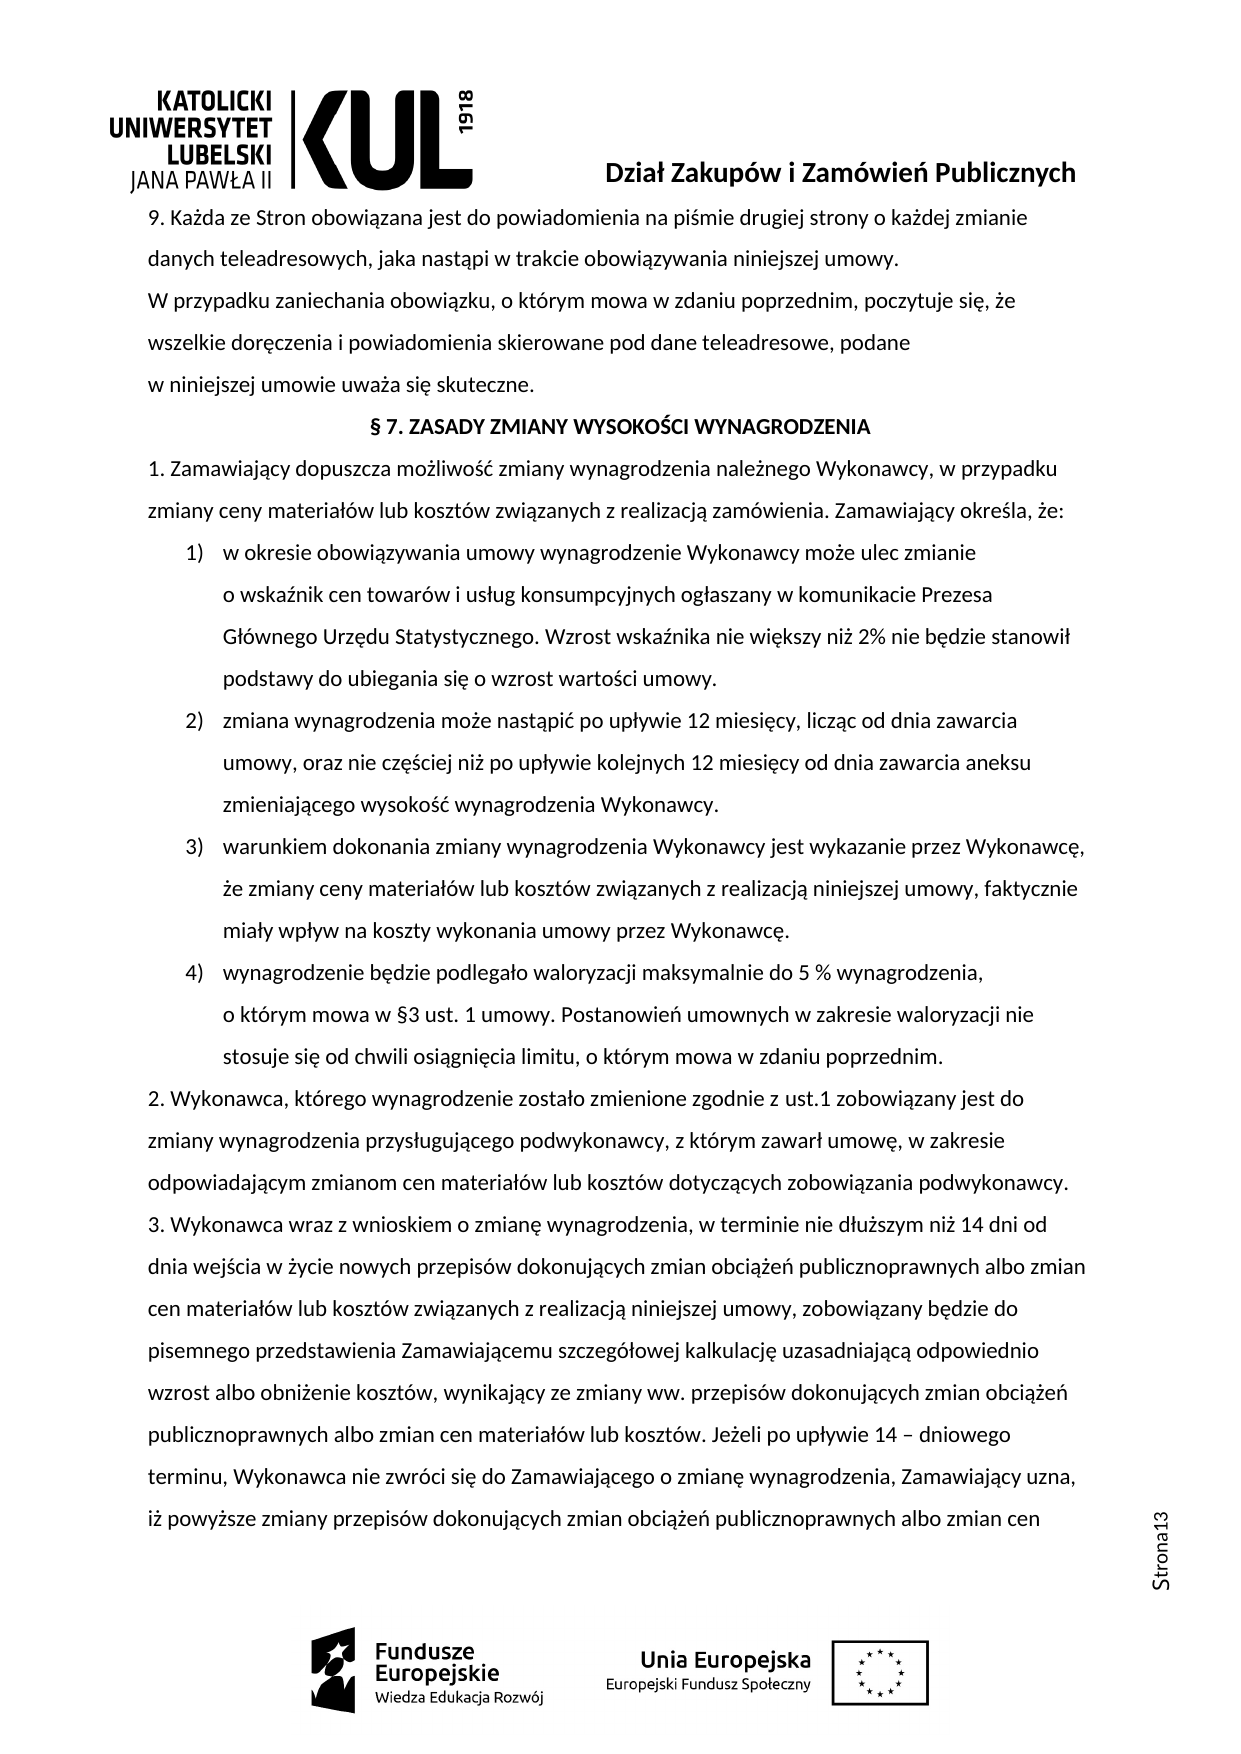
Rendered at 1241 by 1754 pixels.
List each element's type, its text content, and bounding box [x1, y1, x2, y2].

picture [290, 1605, 950, 1735]
list w okresie obowiązywania umowy wynagrodzenie Wykonawcy może ulec zmianie o wskaźnik cen towarów i usług konsumpcyjnych ogłaszany w komunikacie Prezesa Głównego Urzędu Statystycznego. Wzrost wskaźnika nie większy niż 2% nie będzie stanowił podstawy do ubiegania się o wzrost wartości umowy. [185, 538, 1093, 692]
list wynagrodzenie będzie podlegało waloryzacji maksymalnie do 5 % wynagrodzenia, o którym mowa w §3 ust. 1 umowy. Postanowień umownych w zakresie waloryzacji nie stosuje się od chwili osiągnięcia limitu, o którym mowa w zdaniu poprzednim. [185, 958, 1093, 1070]
text 1. Zamawiający dopuszcza możliwość zmiany wynagrodzenia należnego Wykonawcy, w przypadku zmiany ceny materiałów lub kosztów związanych z realizacją zamówienia. Zamawiający określa, że: [148, 454, 1093, 524]
list zmiana wynagrodzenia może nastąpić po upływie 12 miesięcy, licząc od dnia zawarcia umowy, oraz nie częściej niż po upływie kolejnych 12 miesięcy od dnia zawarcia aneksu zmieniającego wysokość wynagrodzenia Wykonawcy. [185, 706, 1093, 818]
text § 7. ZASADY ZMIANY WYSOKOŚCI WYNAGRODZENIA [148, 412, 1093, 441]
text 9. Każda ze Stron obowiązana jest do powiadomienia na piśmie drugiej strony o każdej zmianie danych teleadresowych, jaka nastąpi w trakcie obowiązywania niniejszej umowy. W przypadku zaniechania obowiązku, o którym mowa w zdaniu poprzednim, poczytuje się, że wszelkie doręczenia i powiadomienia skierowane pod dane teleadresowe, podane w niniejszej umowie uważa się skuteczne. [148, 203, 1093, 398]
picture [25, 0, 1241, 203]
list warunkiem dokonania zmiany wynagrodzenia Wykonawcy jest wykazanie przez Wykonawcę, że zmiany ceny materiałów lub kosztów związanych z realizacją niniejszej umowy, faktycznie miały wpływ na koszty wykonania umowy przez Wykonawcę. [185, 832, 1093, 944]
text 2. Wykonawca, którego wynagrodzenie zostało zmienione zgodnie z ust.1 zobowiązany jest do zmiany wynagrodzenia przysługującego podwykonawcy, z którym zawarł umowę, w zakresie odpowiadającym zmianom cen materiałów lub kosztów dotyczących zobowiązania podwykonawcy. [148, 1084, 1093, 1196]
